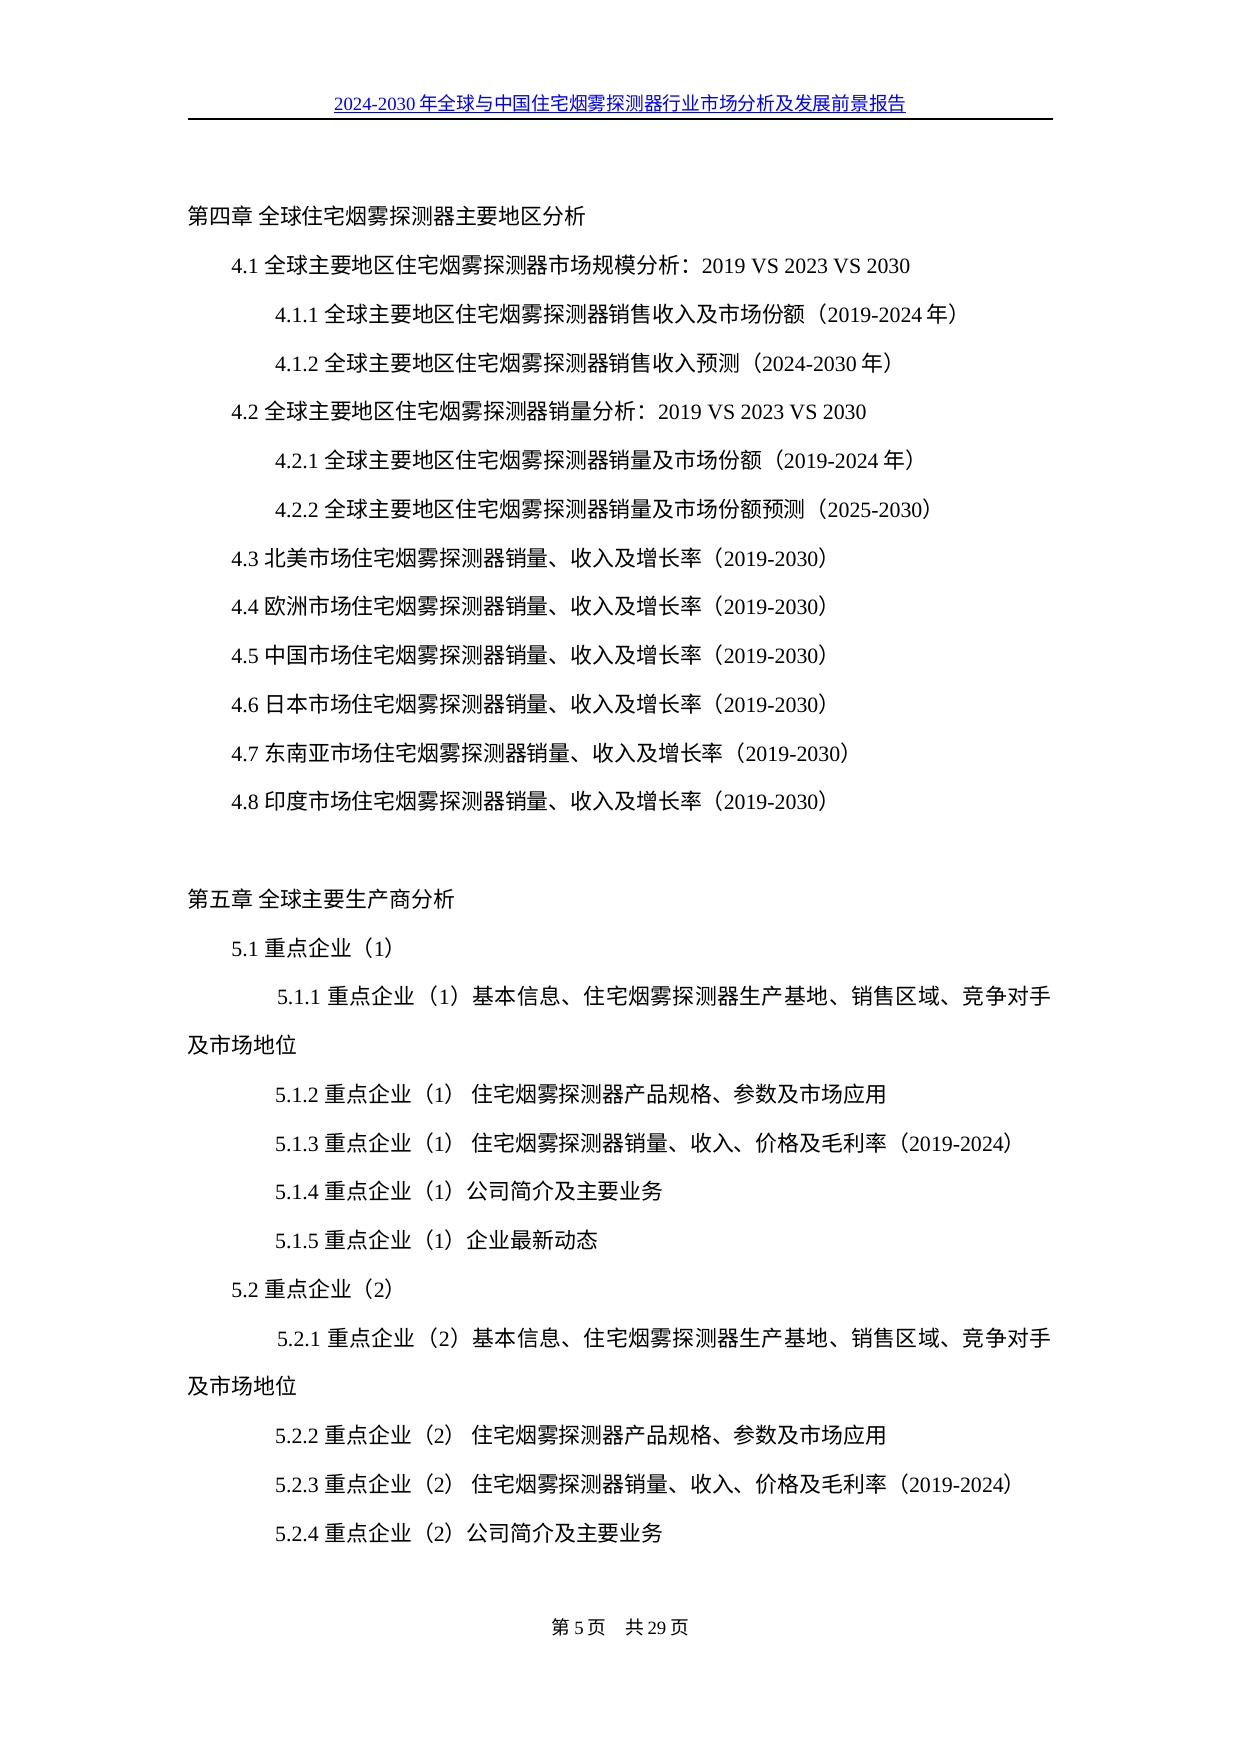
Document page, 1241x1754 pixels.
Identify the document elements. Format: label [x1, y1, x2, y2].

text [187, 150, 1053, 1548]
